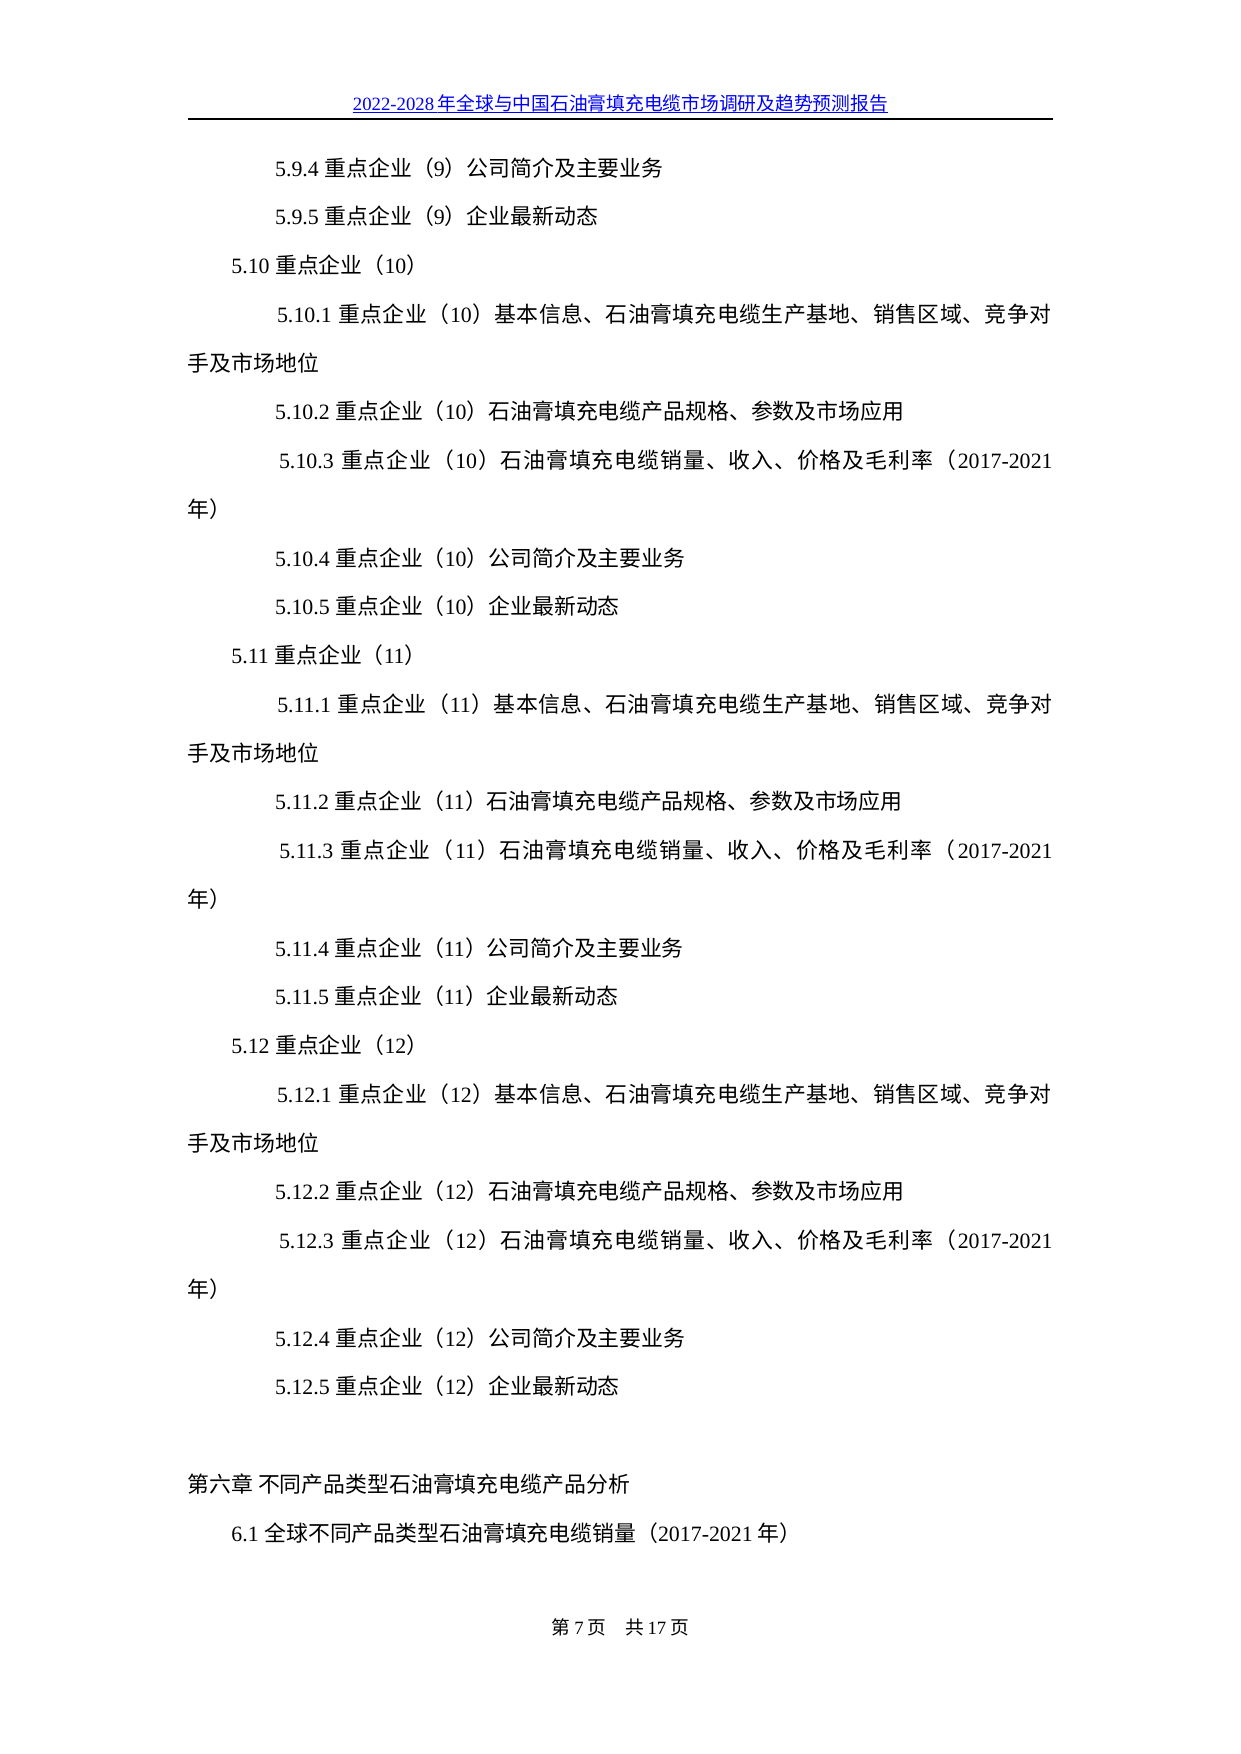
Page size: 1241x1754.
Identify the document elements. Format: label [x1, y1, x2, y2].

text [187, 150, 1053, 1548]
